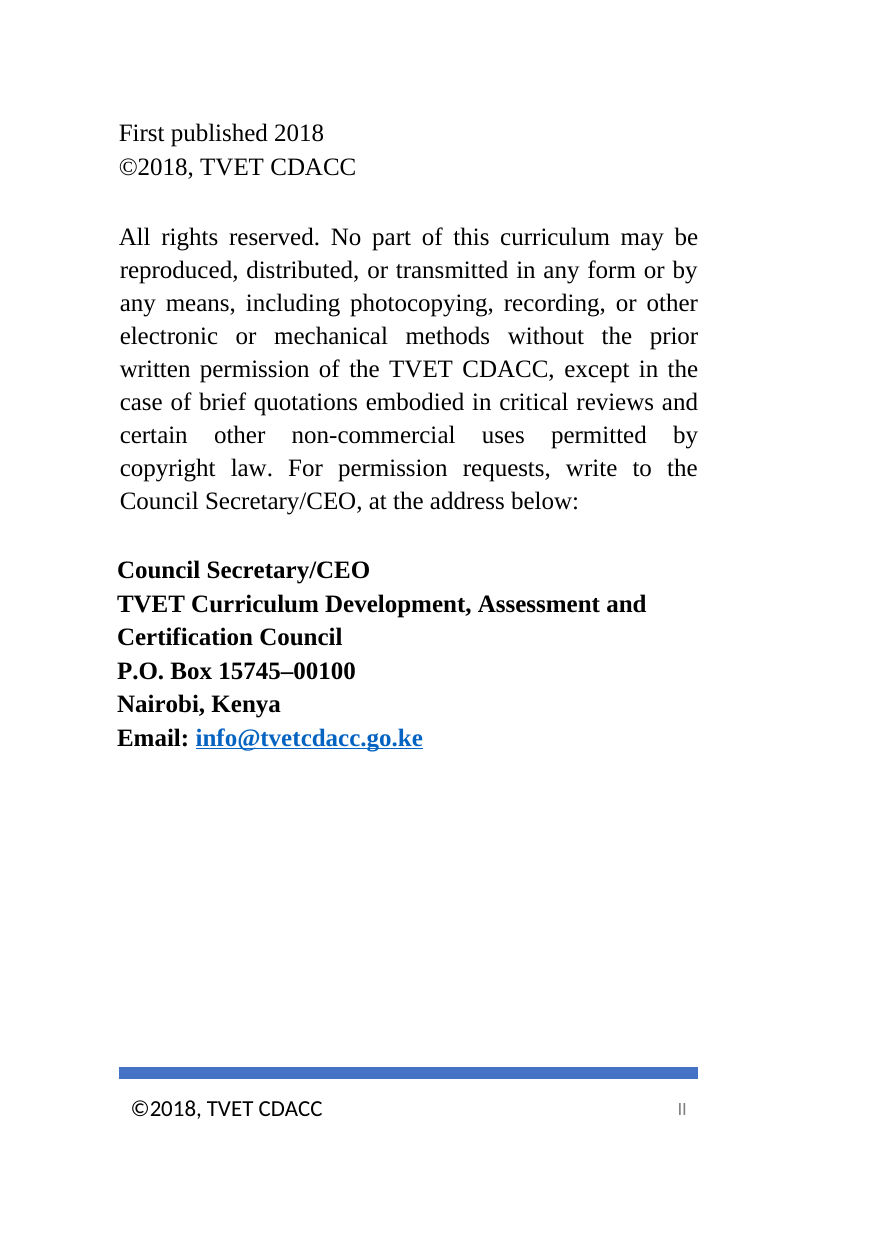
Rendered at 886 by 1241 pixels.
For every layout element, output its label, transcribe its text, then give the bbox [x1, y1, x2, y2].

text Nairobi, Kenya [117, 689, 698, 718]
text Council Secretary/CEO [117, 555, 698, 584]
text P.O. Box 15745–00100 [117, 656, 698, 684]
text All rights reserved. No part of this curriculum may be reproduced, distributed, or transmitted in any form or by any means, including photocopying, recording, or other electronic or mechanical methods without the prior written permission of the TVET CDACC, except in the case of brief quotations embodied in critical reviews and certain other non-commercial uses permitted by copyright law. For permission requests, write to the Council Secretary/CEO, at the address below: [118, 222, 698, 515]
text Certification Council [117, 622, 698, 651]
text TVET Curriculum Development, Assessment and [117, 589, 698, 617]
text Email: info@tvetcdacc.go.ke [117, 723, 698, 752]
text First published 2018 [118, 118, 698, 147]
text ©2018, TVET CDACC [118, 152, 698, 181]
